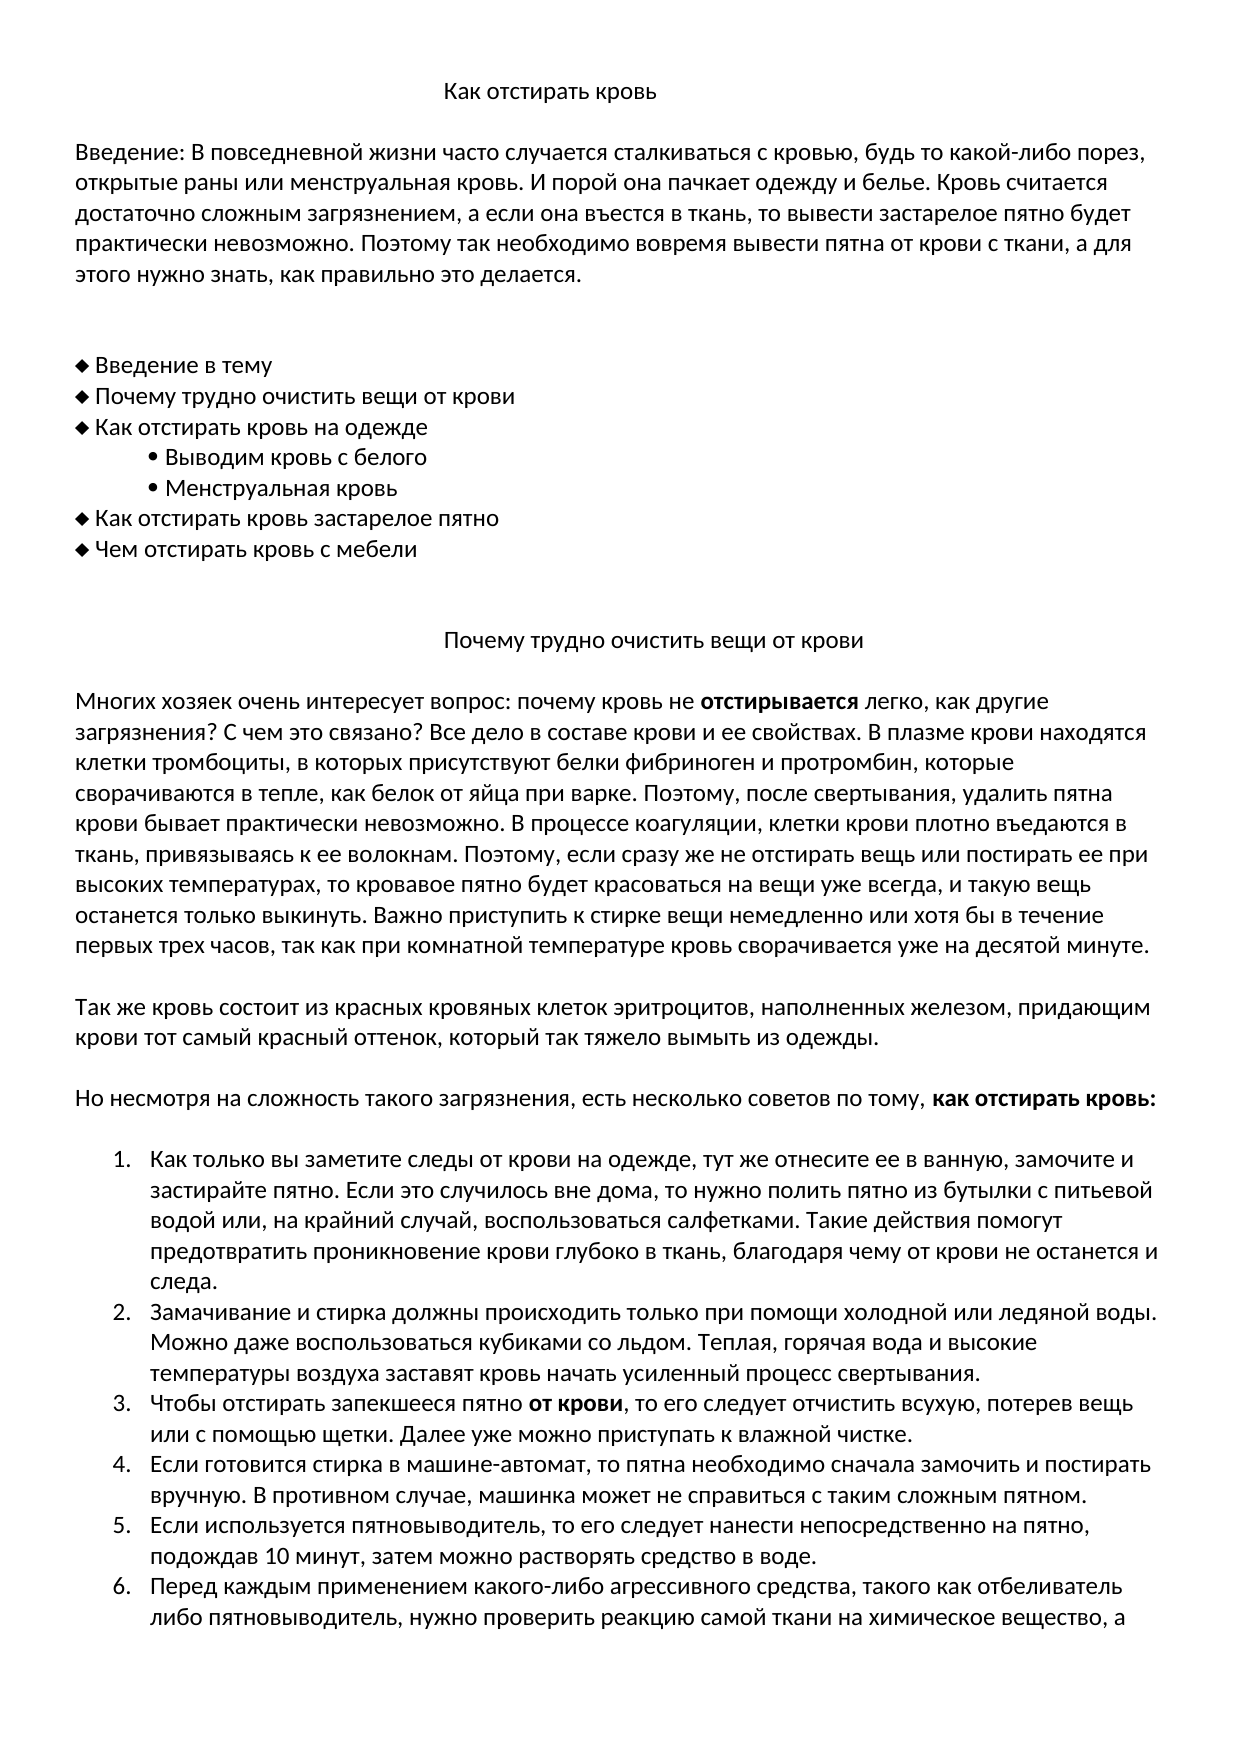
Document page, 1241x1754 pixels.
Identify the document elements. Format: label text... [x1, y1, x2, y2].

list Замачивание и стирка должны происходить только при помощи холодной или ледяной воды. Можно даже воспользоваться кубиками со льдом. Теплая, горячая вода и высокие температуры воздуха заставят кровь начать усиленный процесс свертывания. [112, 1296, 1165, 1387]
text Как отстирать кровь застарелое пятно [75, 502, 1165, 533]
text Так же кровь состоит из красных кровяных клеток эритроцитов, наполненных железом, придающим крови тот самый красный оттенок, который так тяжело вымыть из одежды. [75, 991, 1165, 1052]
text Но несмотря на сложность такого загрязнения, есть несколько советов по тому, как отстирать кровь: [75, 1082, 1165, 1113]
list Как только вы заметите следы от крови на одежде, тут же отнесите ее в ванную, замочите и застирайте пятно. Если это случилось вне дома, то нужно полить пятно из бутылки с питьевой водой или, на крайний случай, воспользоваться салфетками. Такие действия помогут предотвратить проникновение крови глубоко в ткань, благодаря чему от крови не останется и следа. [112, 1143, 1165, 1296]
text Как отстирать кровь [370, 75, 1165, 106]
text Многих хозяек очень интересует вопрос: почему кровь не отстирывается легко, как другие загрязнения? С чем это связано? Все дело в составе крови и ее свойствах. В плазме крови находятся клетки тромбоциты, в которых присутствуют белки фибриноген и протромбин, которые сворачиваются в тепле, как белок от яйца при варке. Поэтому, после свертывания, удалить пятна крови бывает практически невозможно. В процессе коагуляции, клетки крови плотно въедаются в ткань, привязываясь к ее волокнам. Поэтому, если сразу же не отстирать вещь или постирать ее при высоких температурах, то кровавое пятно будет красоваться на вещи уже всегда, и такую вещь останется только выкинуть. Важно приступить к стирке вещи немедленно или хотя бы в течение первых трех часов, так как при комнатной температуре кровь сворачивается уже на десятой минуте. [75, 685, 1165, 960]
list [112, 1571, 1165, 1632]
text Почему трудно очистить вещи от крови [75, 380, 1165, 411]
text Как отстирать кровь на одежде [75, 411, 1165, 441]
text Выводим кровь с белого [75, 441, 1165, 472]
text Чем отстирать кровь с мебели [75, 533, 1165, 563]
text Менструальная кровь [75, 472, 1165, 502]
list Если используется пятновыводитель, то его следует нанести непосредственно на пятно, подождав 10 минут, затем можно растворять средство в воде. [112, 1509, 1165, 1571]
list Чтобы отстирать запекшееся пятно от крови, то его следует отчистить всухую, потерев вещь или с помощью щетки. Далее уже можно приступать к влажной чистке. [112, 1387, 1165, 1448]
text Введение в тему [75, 350, 1165, 380]
list Если готовится стирка в машине-автомат, то пятна необходимо сначала замочить и постирать вручную. В противном случае, машинка может не справиться с таким сложным пятном. [112, 1448, 1165, 1509]
text Введение: В повседневной жизни часто случается сталкиваться с кровью, будь то какой-либо порез, открытые раны или менструальная кровь. И порой она пачкает одежду и белье. Кровь считается достаточно сложным загрязнением, а если она въестся в ткань, то вывести застарелое пятно будет практически невозможно. Поэтому так необходимо вовремя вывести пятна от крови с ткани, а для этого нужно знать, как правильно это делается. [75, 136, 1165, 289]
text Почему трудно очистить вещи от крови [370, 624, 1165, 655]
